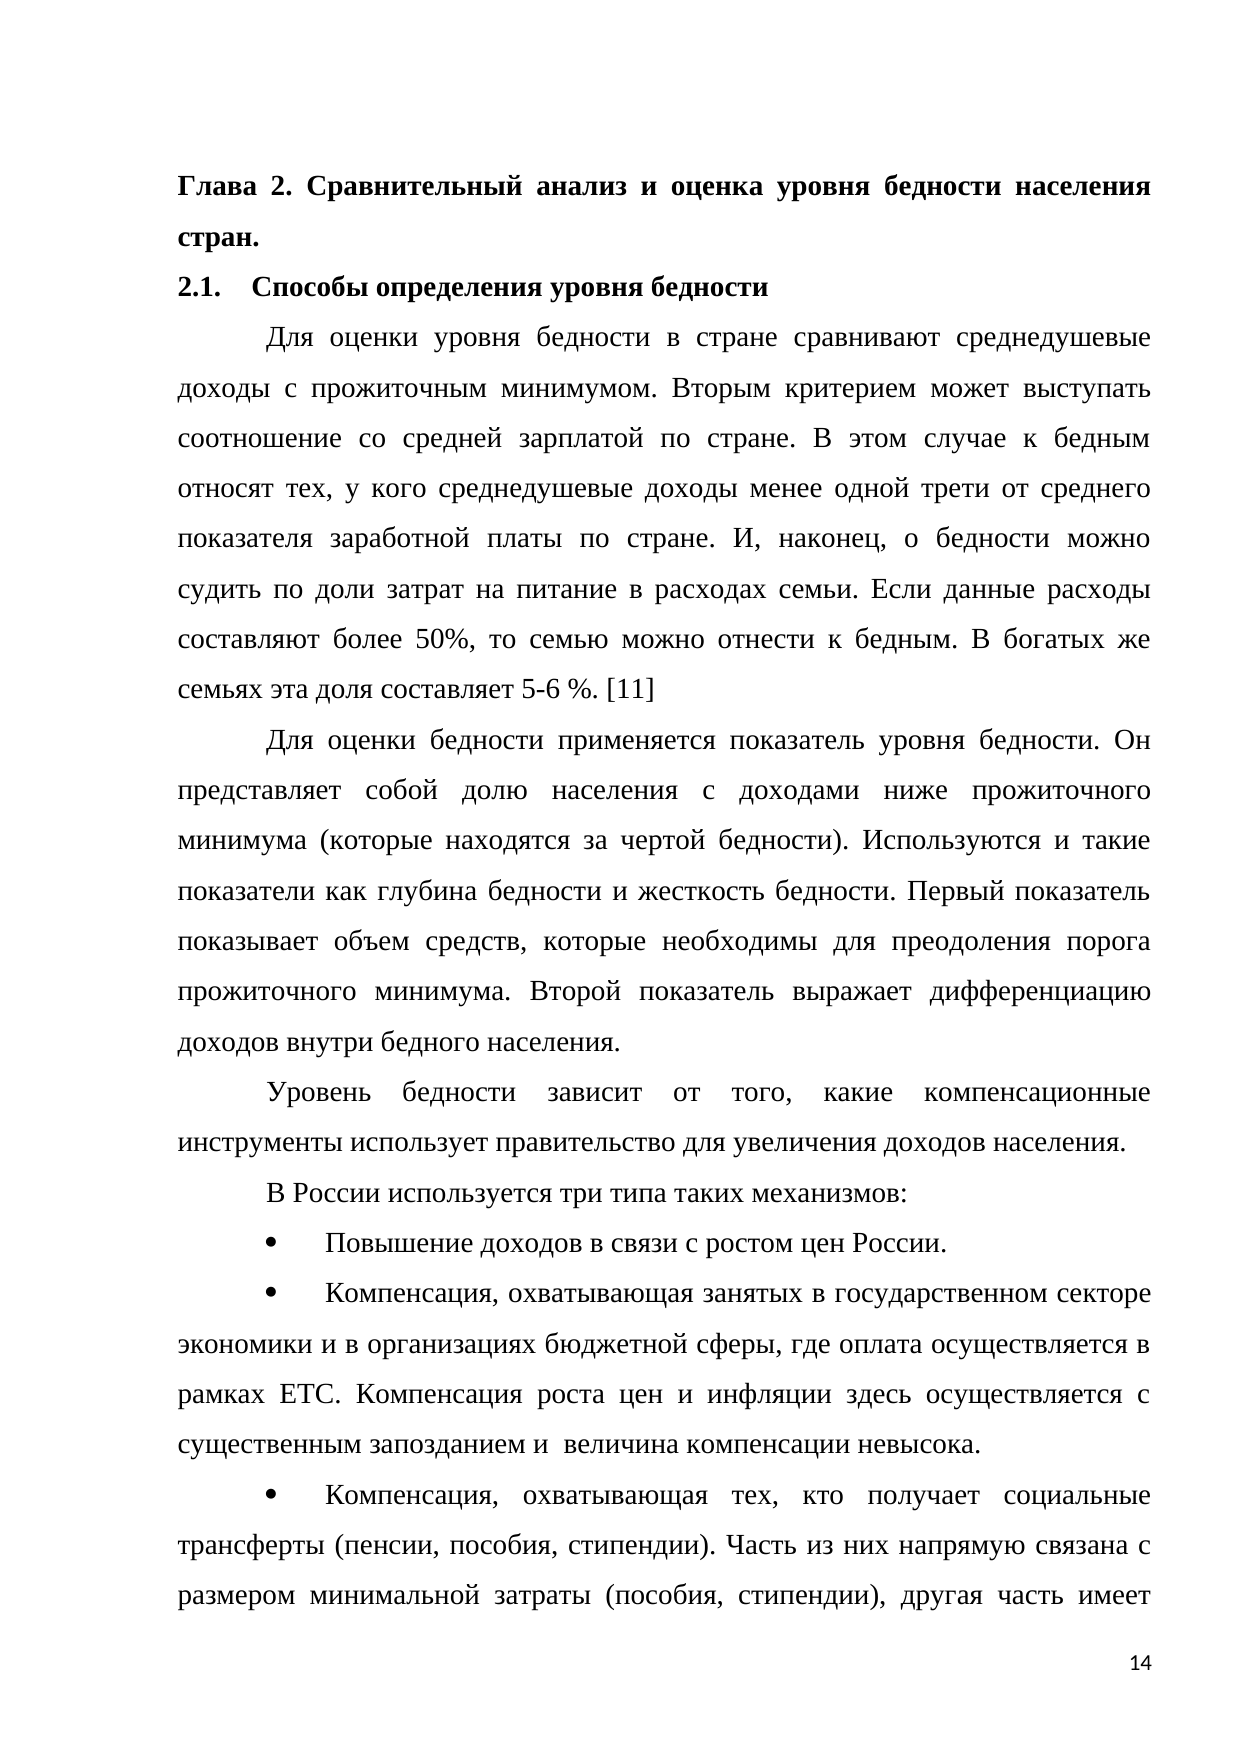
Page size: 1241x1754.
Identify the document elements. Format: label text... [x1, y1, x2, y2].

list Компенсация, охватывающая занятых в государственном секторе экономики и в организациях бюджетной сферы, где оплата осуществляется в рамках ЕТС. Компенсация роста цен и инфляции здесь осуществляется с существенным запозданием и величина компенсации невысока. [177, 1275, 1152, 1460]
list Способы определения уровня бедности [177, 269, 1152, 303]
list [177, 1477, 1152, 1611]
text Для оценки бедности применяется показатель уровня бедности. Он представляет собой долю населения с доходами ниже прожиточного минимума (которые находятся за чертой бедности). Используются и такие показатели как глубина бедности и жесткость бедности. Первый показатель показывает объем средств, которые необходимы для преодоления порога прожиточного минимума. Второй показатель выражает дифференциацию доходов внутри бедного населения. [177, 722, 1152, 1057]
text Глава 2. Сравнительный анализ и оценка уровня бедности населения стран. [177, 168, 1152, 252]
text В России используется три типа таких механизмов: [177, 1175, 1152, 1208]
text Уровень бедности зависит от того, какие компенсационные инструменты использует правительство для увеличения доходов населения. [177, 1074, 1152, 1158]
text Для оценки уровня бедности в стране сравнивают среднедушевые доходы с прожиточным минимумом. Вторым критерием может выступать соотношение со средней зарплатой по стране. В этом случае к бедным относят тех, у кого среднедушевые доходы менее одной трети от среднего показателя заработной платы по стране. И, наконец, о бедности можно судить по доли затрат на питание в расходах семьи. Если данные расходы составляют более 50%, то семью можно отнести к бедным. В богатых же семьях эта доля составляет 5-6 %. [11] [177, 319, 1152, 705]
list Повышение доходов в связи с ростом цен России. [177, 1225, 1152, 1259]
